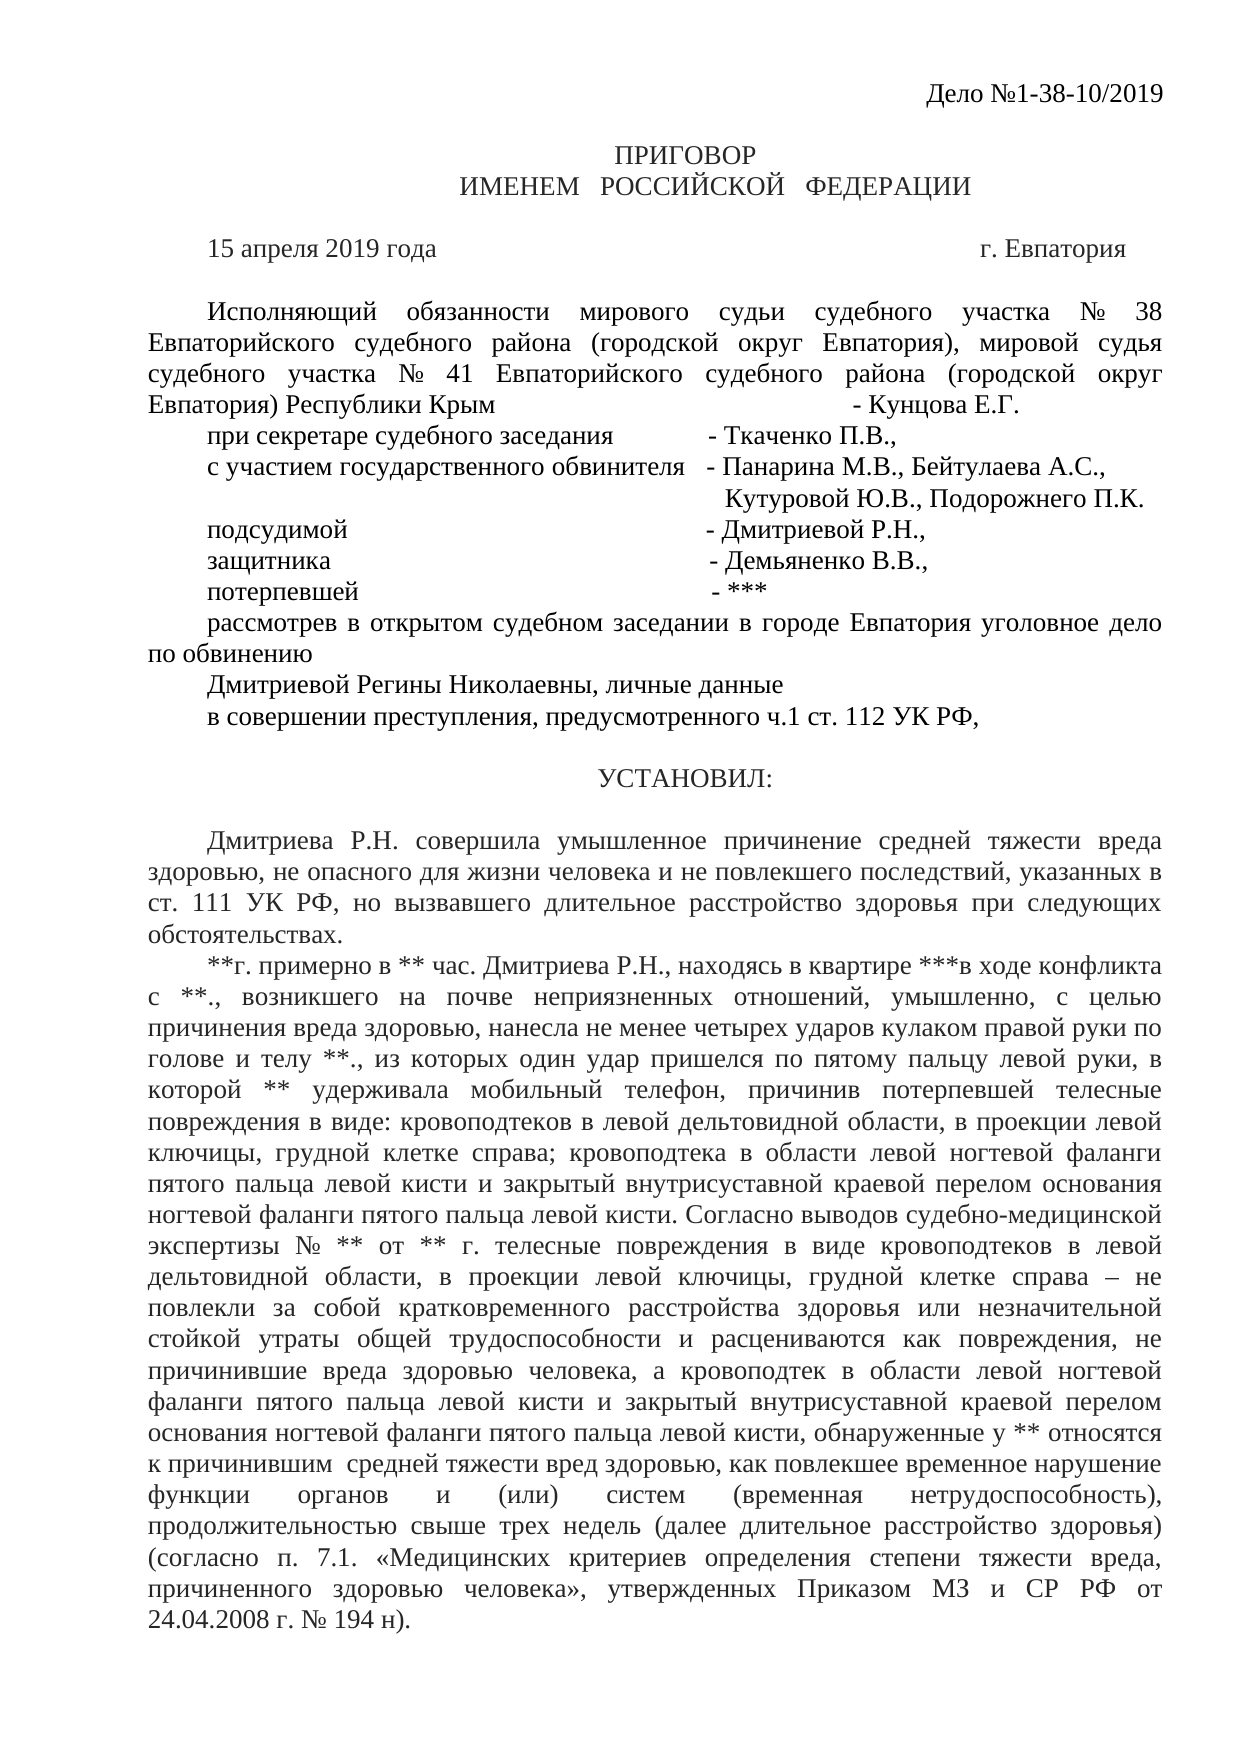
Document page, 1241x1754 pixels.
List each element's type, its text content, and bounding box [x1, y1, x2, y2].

text защитника - Демьяненко В.В., [148, 544, 1163, 575]
text ПРИГОВОР [148, 139, 1163, 170]
text **г. примерно в ** час. Дмитриева Р.Н., находясь в квартире ***в ходе конфликта с **., возникшего на почве неприязненных отношений, умышленно, с целью причинения вреда здоровью, нанесла не менее четырех ударов кулаком правой руки по голове и телу **., из которых один удар пришелся по пятому пальцу левой руки, в которой ** удерживала мобильный телефон, причинив потерпевшей телесные повреждения в виде: кровоподтеков в левой дельтовидной области, в проекции левой ключицы, грудной клетке справа; кровоподтека в области левой ногтевой фаланги пятого пальца левой кисти и закрытый внутрисуставной краевой перелом основания ногтевой фаланги пятого пальца левой кисти. Согласно выводов судебно-медицинской экспертизы № ** от ** г. телесные повреждения в виде кровоподтеков в левой дельтовидной области, в проекции левой ключицы, грудной клетке справа – не повлекли за собой кратковременного расстройства здоровья или незначительной стойкой утраты общей трудоспособности и расцениваются как повреждения, не причинившие вреда здоровью человека, а кровоподтек в области левой ногтевой фаланги пятого пальца левой кисти и закрытый внутрисуставной краевой перелом основания ногтевой фаланги пятого пальца левой кисти, обнаруженные у ** относятся к причинившим средней тяжести вред здоровью, как повлекшее временное нарушение функции органов и (или) систем (временная нетрудоспособность), продолжительностью свыше трех недель (далее длительное расстройство здоровья) (согласно п. 7.1. «Медицинских критериев определения степени тяжести вреда, причиненного здоровью человека», утвержденных Приказом МЗ и СР РФ от 24.04.2008 г. № 194 н). [148, 949, 1163, 1634]
text в совершении преступления, предусмотренного ч.1 ст. 112 УК РФ, [148, 700, 1163, 731]
text Дмитриева Р.Н. совершила умышленное причинение средней тяжести вреда здоровью, не опасного для жизни человека и не повлекшего последствий, указанных в ст. 111 УК РФ, но вызвавшего длительное расстройство здоровья при следующих обстоятельствах. [148, 824, 1163, 949]
text УСТАНОВИЛ: [148, 762, 1163, 793]
text рассмотрев в открытом судебном заседании в городе Евпатория уголовное дело по обвинению [148, 606, 1163, 668]
text ИМЕНЕМ РОССИЙСКОЙ ФЕДЕРАЦИИ [148, 170, 1163, 201]
text Дело №1-38-10/2019 [148, 77, 1163, 108]
text Исполняющий обязанности мирового судьи судебного участка № 38 Евпаторийского судебного района (городской округ Евпатория), мировой судья судебного участка № 41 Евпаторийского судебного района (городской округ Евпатория) Республики Крым - Кунцова Е.Г. [148, 295, 1163, 419]
text подсудимой - Дмитриевой Р.Н., [148, 513, 1163, 544]
text 15 апреля 2019 года г. Евпатория [148, 232, 1163, 264]
text с участием государственного обвинителя - Панарина М.В., Бейтулаева А.С., . . . . . . . . Кутуровой Ю.В., Подорожнего П.К. [148, 451, 1163, 513]
text Дмитриевой Регины Николаевны, личные данные [148, 668, 1163, 700]
text потерпевшей - *** [148, 575, 1163, 606]
text при секретаре судебного заседания - Ткаченко П.В., [148, 419, 1163, 451]
